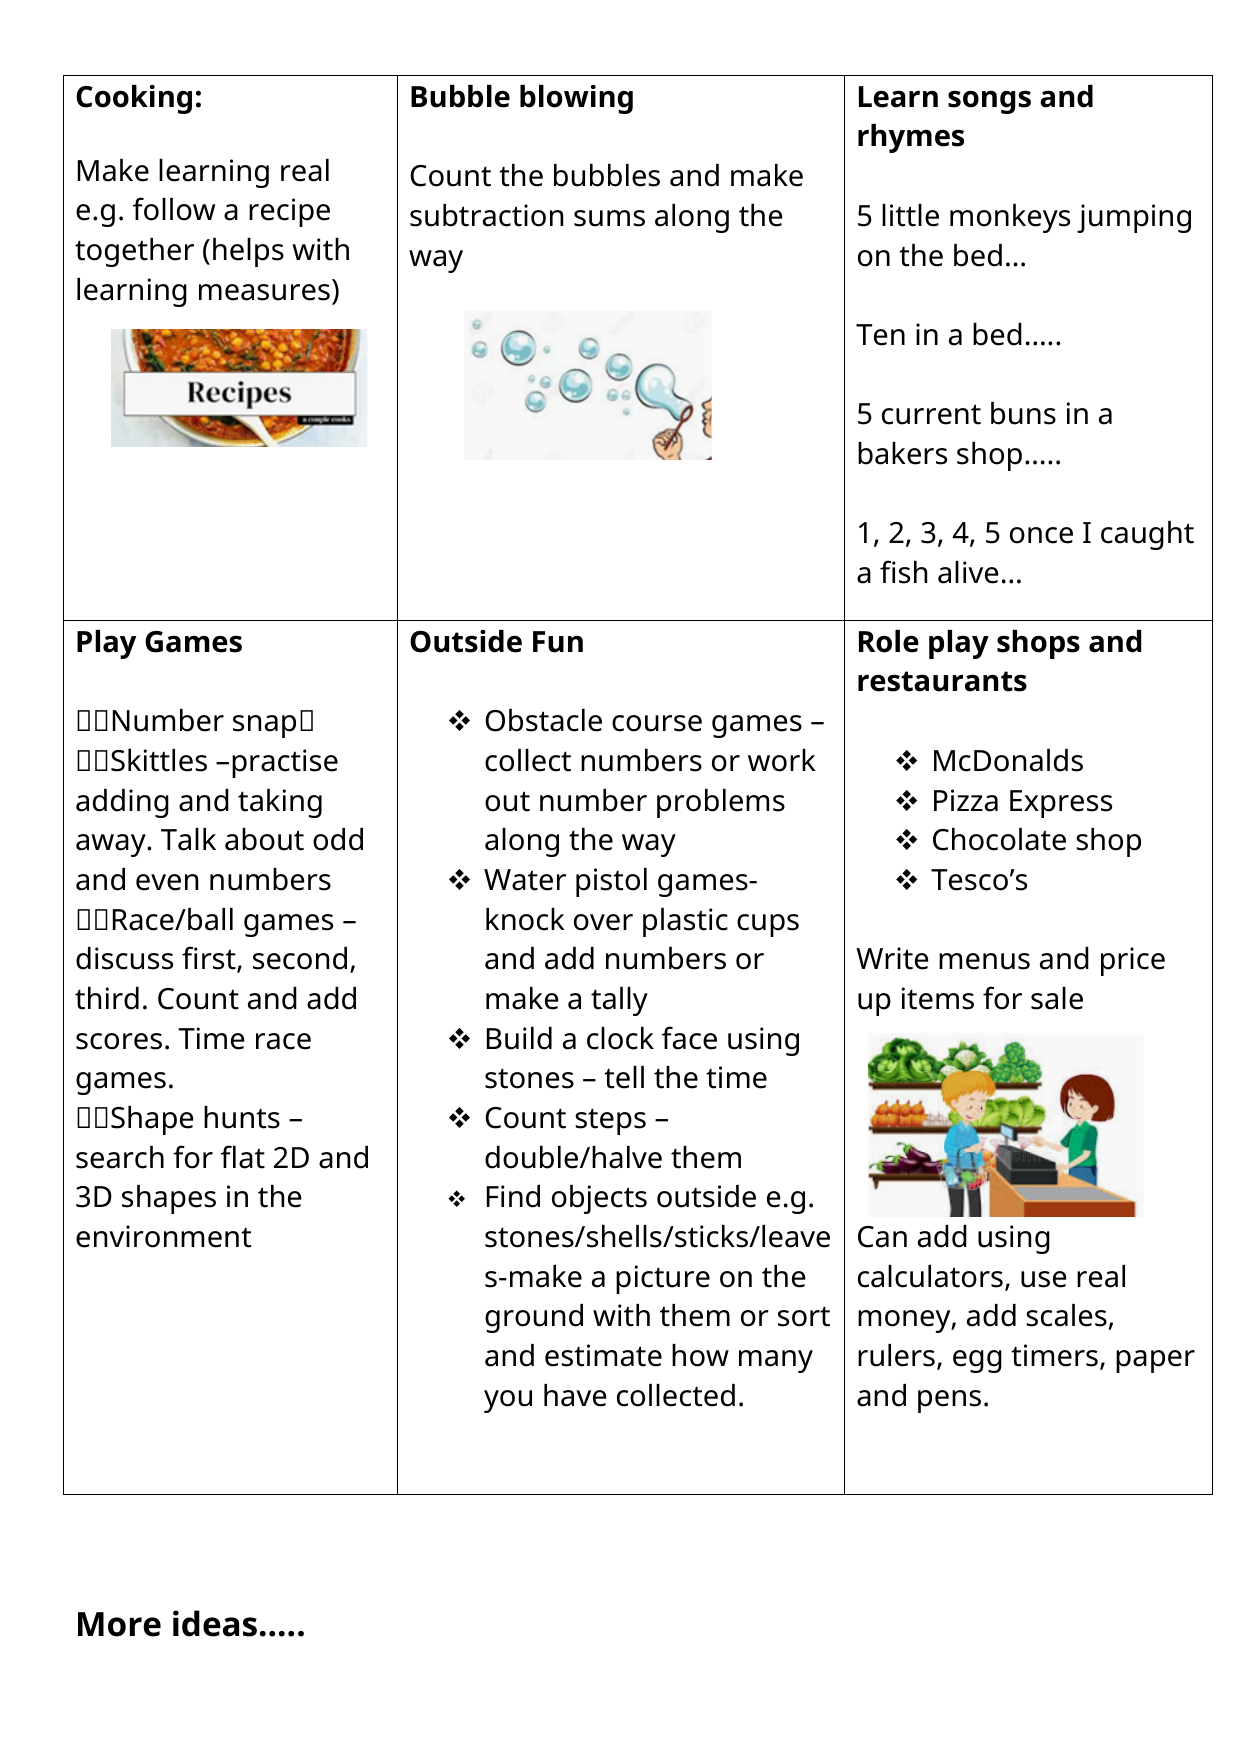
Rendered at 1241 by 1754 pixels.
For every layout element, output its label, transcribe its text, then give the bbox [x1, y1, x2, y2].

table_header Cooking: Make learning real e.g. follow a recipe together (helps with learning measures) [64, 76, 397, 620]
table_cell Role play shops and restaurants McDonalds Pizza Express Chocolate shop Tesco’s Write menus and price up items for sale Can add using calculators, use real money, add scales, rulers, egg timers, paper and pens. [845, 621, 1212, 1494]
table_cell Outside Fun Obstacle course games – collect numbers or work out number problems along the way Water pistol games- knock over plastic cups and add numbers or make a tally Build a clock face using stones – tell the time Count steps – double/halve them Find objects outside e.g. stones/shells/sticks/leaves-make a picture on the ground with them or sort and estimate how many you have collected. [398, 621, 844, 1494]
table_header Learn songs and rhymes 5 little monkeys jumping on the bed… Ten in a bed….. 5 current buns in a bakers shop….. 1, 2, 3, 4, 5 once I caught a fish alive… [845, 76, 1212, 620]
text More ideas….. [75, 1601, 1165, 1647]
table_cell Play Games Number snap Skittles –practise adding and taking away. Talk about odd and even numbers Race/ball games – discuss first, second, third. Count and add scores. Time race games. Shape hunts – search for flat 2D and 3D shapes in the environment [64, 621, 397, 1494]
table_header Bubble blowing Count the bubbles and make subtraction sums along the way [398, 76, 844, 620]
picture [867, 1027, 1144, 1217]
